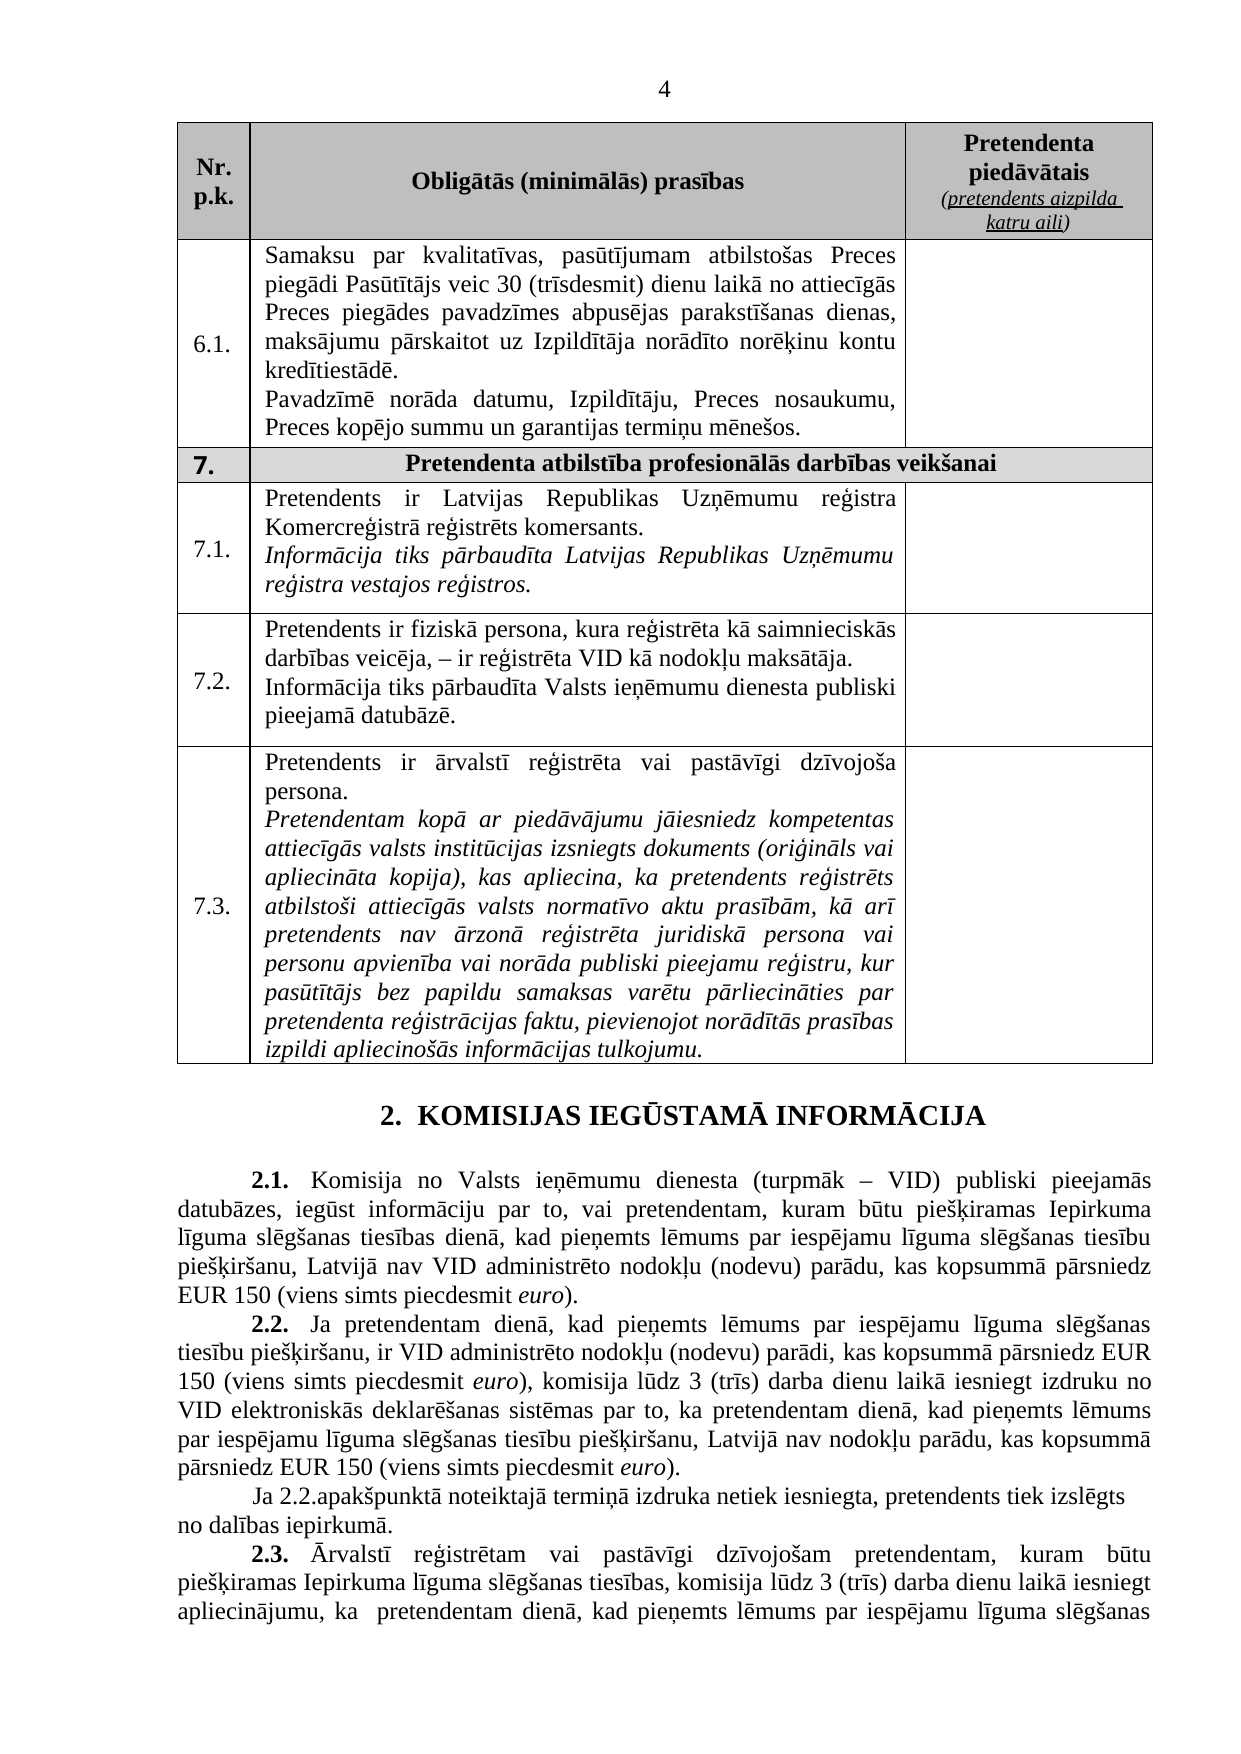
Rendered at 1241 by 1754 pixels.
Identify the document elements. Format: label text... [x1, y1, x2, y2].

text Ja 2.2.apakšpunktā noteiktajā termiņā izdruka netiek iesniegta, pretendents tiek izslēgts no dalības iepirkumā. [177, 1481, 1152, 1539]
list Komisijas iegūstamā informācija [215, 1098, 1152, 1131]
list Ja pretendentam dienā, kad pieņemts lēmums par iespējamu līguma slēgšanas tiesību piešķiršanu, ir VID administrēto nodokļu (nodevu) parādi, kas kopsummā pārsniedz EUR 150 (viens simts piecdesmit euro), komisija lūdz 3 (trīs) darba dienu laikā iesniegt izdruku no VID elektroniskās deklarēšanas sistēmas par to, ka pretendentam dienā, kad pieņemts lēmums par iespējamu līguma slēgšanas tiesību piešķiršanu, Latvijā nav nodokļu parādu, kas kopsummā pārsniedz EUR 150 (viens simts piecdesmit euro). [177, 1309, 1152, 1481]
table_cell Pretendents ir fiziskā persona, kura reģistrēta kā saimnieciskās darbības veicēja, – ir reģistrēta VID kā nodokļu maksātāja. Informācija tiks pārbaudīta Valsts ieņēmumu dienesta publiski pieejamā datubāzē. [251, 614, 905, 746]
table_cell [178, 483, 249, 613]
table_header Pretendenta piedāvātais (pretendents aizpilda katru aili) [906, 123, 1152, 239]
table_header Nr. p.k. [178, 123, 249, 239]
table_header Obligātās (minimālās) prasības [251, 123, 905, 239]
table_cell [906, 240, 1152, 447]
table_cell [178, 240, 249, 447]
list Komisija no Valsts ieņēmumu dienesta (turpmāk – VID) publiski pieejamās datubāzes, iegūst informāciju par to, vai pretendentam, kuram būtu piešķiramas Iepirkuma līguma slēgšanas tiesības dienā, kad pieņemts lēmums par iespējamu līguma slēgšanas tiesību piešķiršanu, Latvijā nav VID administrēto nodokļu (nodevu) parādu, kas kopsummā pārsniedz EUR 150 (viens simts piecdesmit euro). [177, 1165, 1152, 1309]
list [177, 1539, 1152, 1625]
table_cell Samaksu par kvalitatīvas, pasūtījumam atbilstošas Preces piegādi Pasūtītājs veic 30 (trīsdesmit) dienu laikā no attiecīgās Preces piegādes pavadzīmes abpusējas parakstīšanas dienas, maksājumu pārskaitot uz Izpildītāja norādīto norēķinu kontu kredītiestādē. Pavadzīmē norāda datumu, Izpildītāju, Preces nosaukumu, Preces kopējo summu un garantijas termiņu mēnešos. [251, 240, 905, 447]
table_cell Pretendenta atbilstība profesionālās darbības veikšanai [251, 448, 1152, 482]
table_cell Pretendents ir ārvalstī reģistrēta vai pastāvīgi dzīvojoša persona. Pretendentam kopā ar piedāvājumu jāiesniedz kompetentas attiecīgās valsts institūcijas izsniegts dokuments (oriģināls vai apliecināta kopija), kas apliecina, ka pretendents reģistrēts atbilstoši attiecīgās valsts normatīvo aktu prasībām, kā arī pretendents nav ārzonā reģistrēta juridiskā persona vai personu apvienība vai norāda publiski pieejamu reģistru, kur pasūtītājs bez papildu samaksas varētu pārliecināties par pretendenta reģistrācijas faktu, pievienojot norādītās prasības izpildi apliecinošās informācijas tulkojumu. [251, 747, 905, 1063]
table_cell [906, 614, 1152, 746]
table_cell [178, 614, 249, 746]
table_cell Pretendents ir Latvijas Republikas Uzņēmumu reģistra Komercreģistrā reģistrēts komersants. Informācija tiks pārbaudīta Latvijas Republikas Uzņēmumu reģistra vestajos reģistros. [251, 483, 905, 613]
table_cell [178, 448, 249, 482]
table_cell [906, 747, 1152, 1063]
table_cell [906, 483, 1152, 613]
table_cell [178, 747, 249, 1063]
